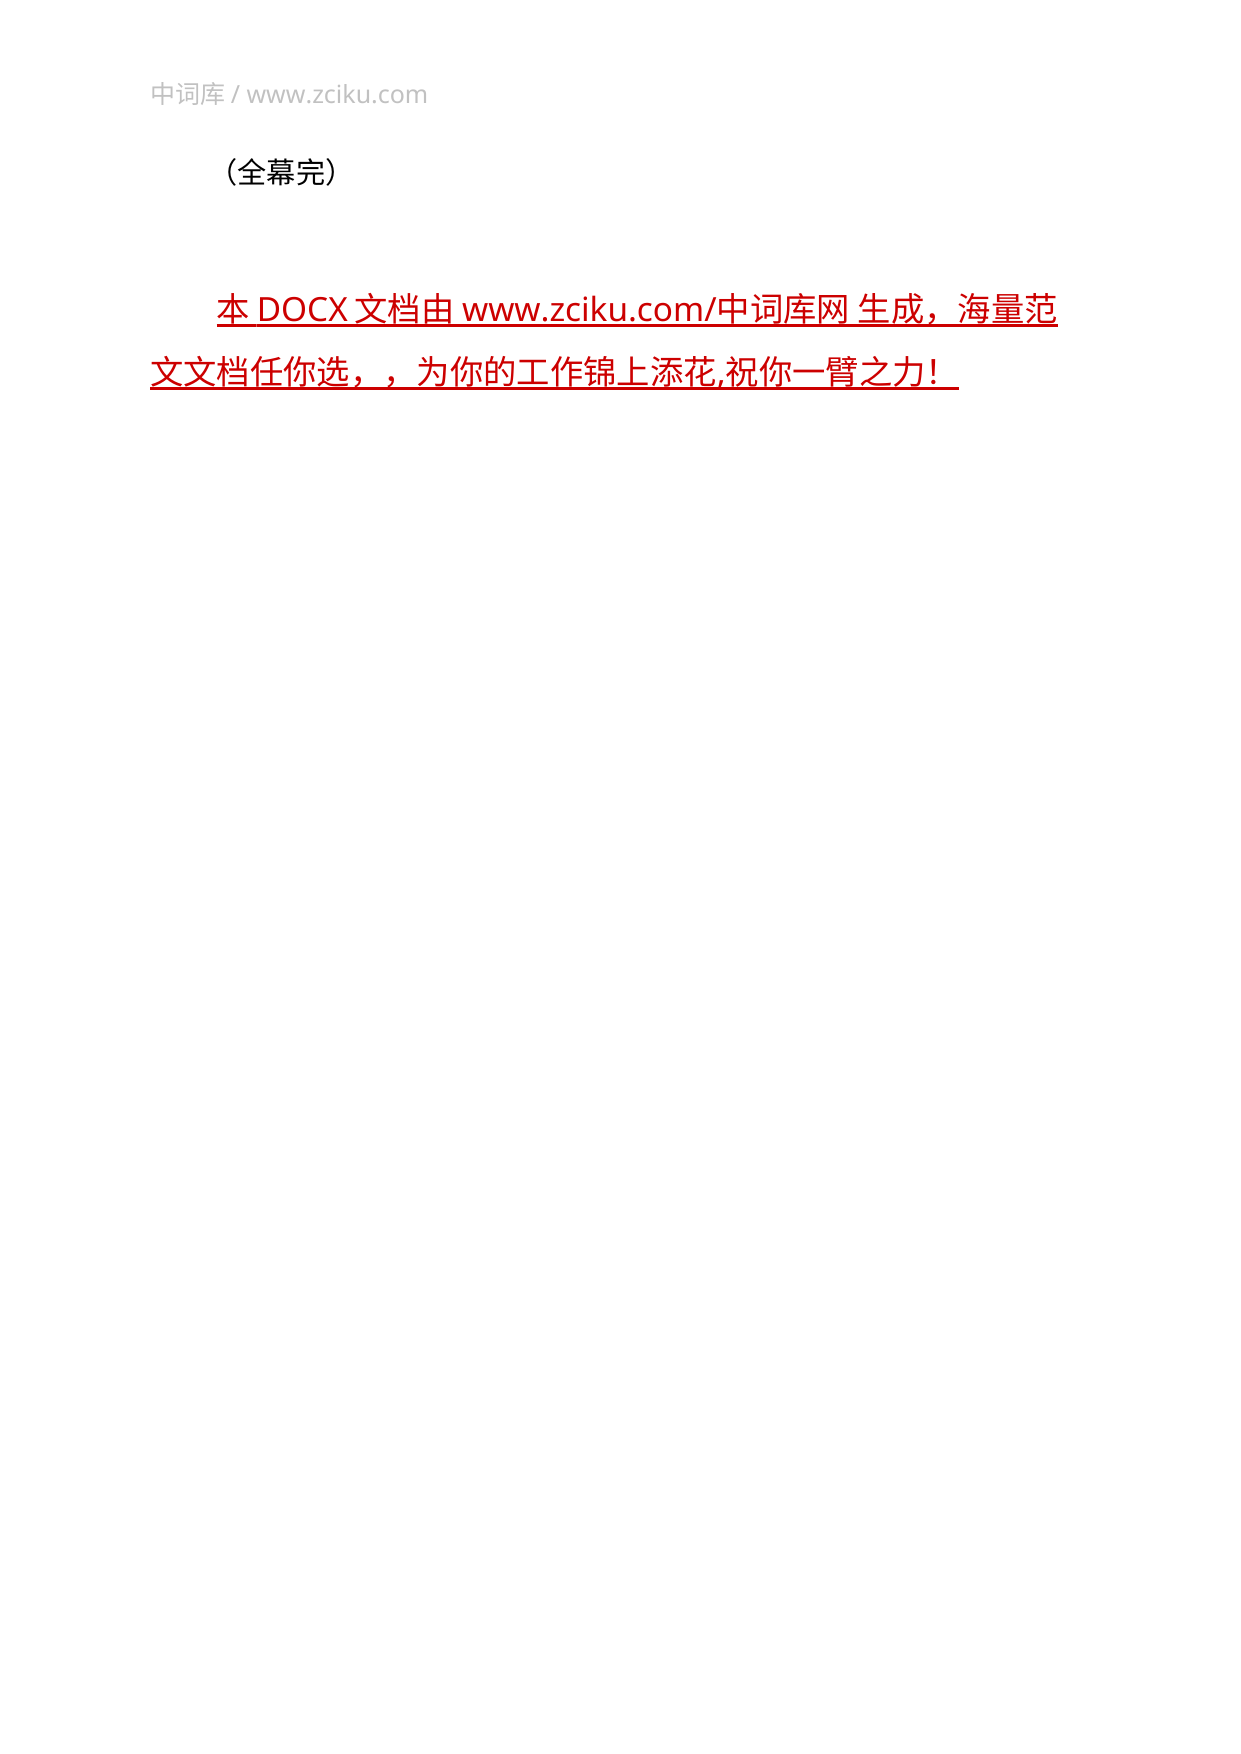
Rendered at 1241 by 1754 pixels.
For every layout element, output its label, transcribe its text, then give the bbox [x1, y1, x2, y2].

text （全幕完） [150, 150, 1090, 192]
text 本DOCX文档由 www.zciku.com/中词库网 生成，海量范文文档任你选，，为你的工作锦上添花,祝你一臂之力！ [150, 283, 1090, 394]
